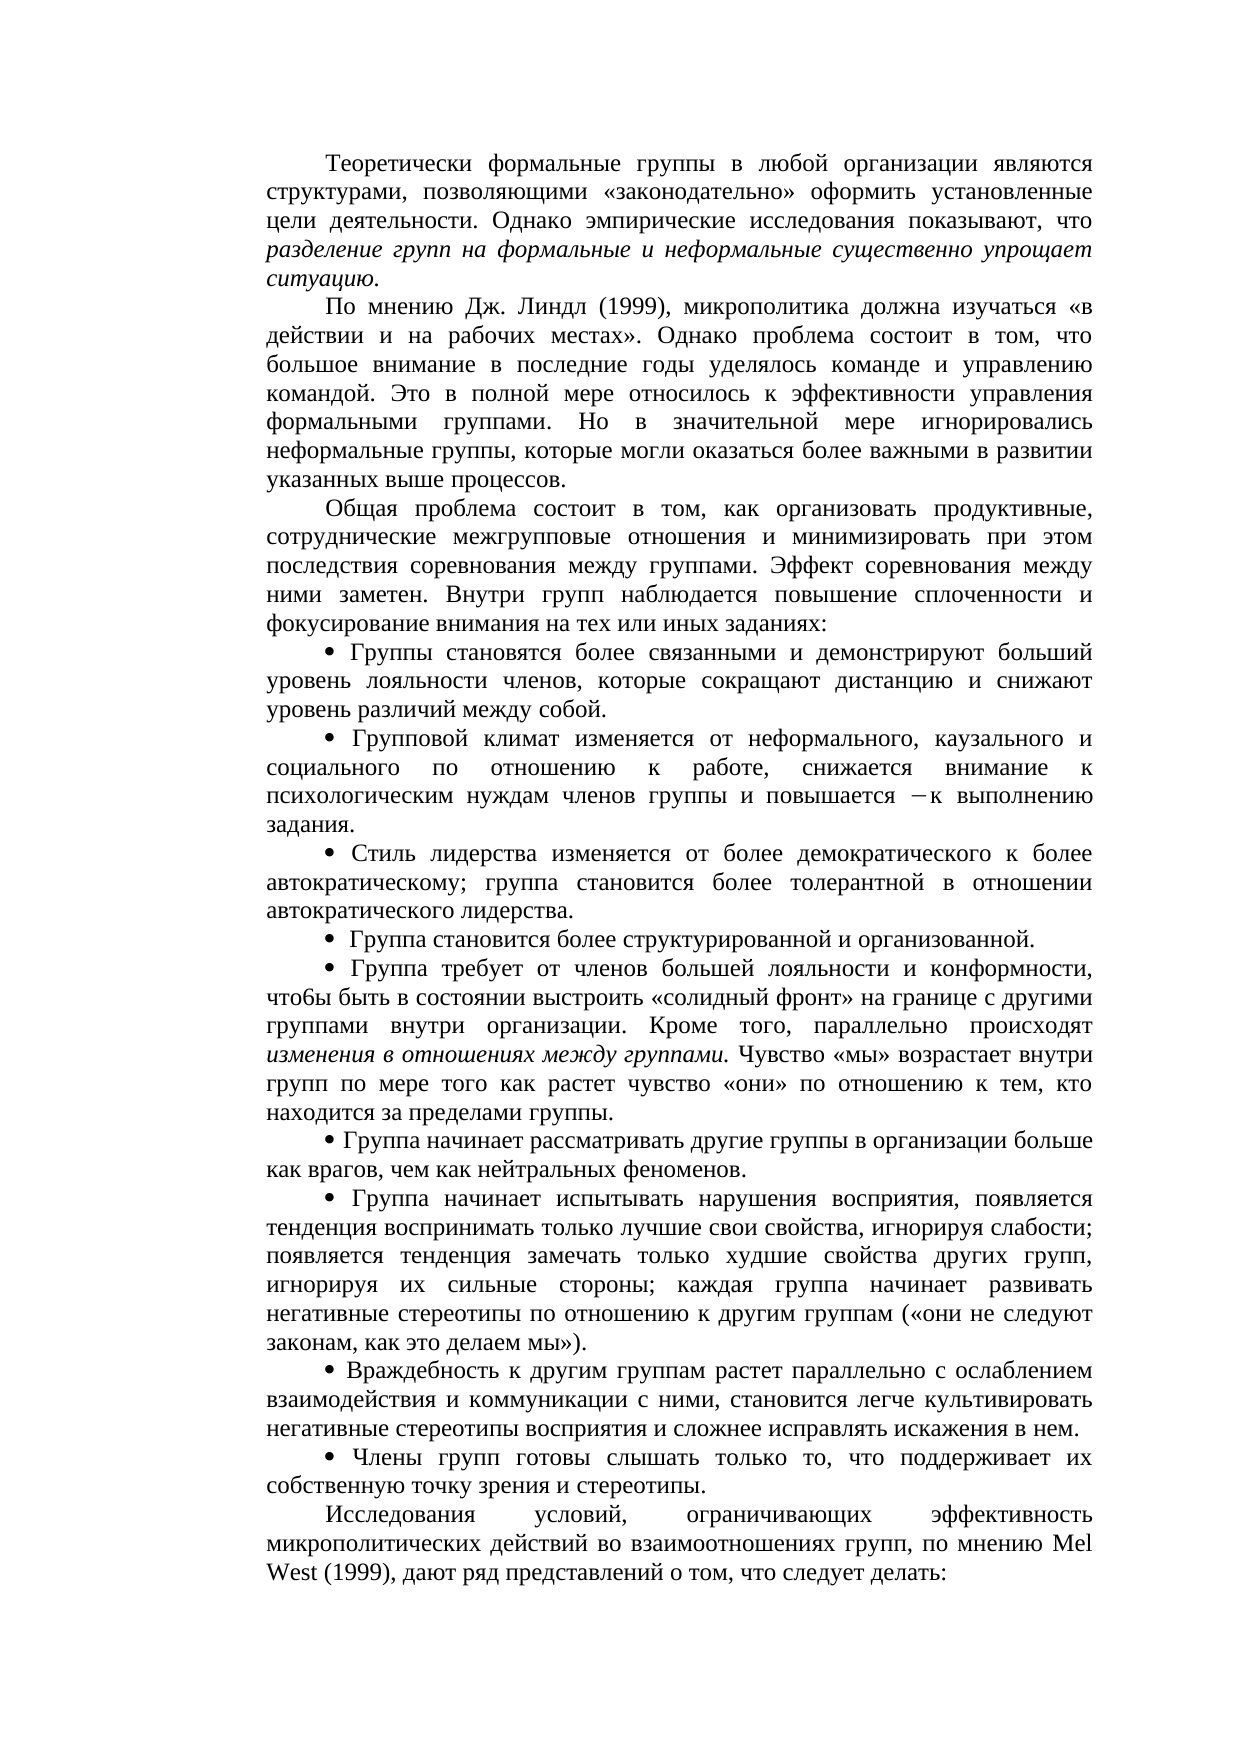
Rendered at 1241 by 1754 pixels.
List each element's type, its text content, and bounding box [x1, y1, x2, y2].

list Враждебность к другим группам растет параллельно с ослаблением взаимодействия и коммуникации с ними, становится легче культивировать негативные стереотипы восприятия и сложнее исправлять искажения в нем. [266, 1355, 1093, 1442]
list Группа требует от членов большей лояльности и конформности, что6ы быть в состоянии выстроить «солидный фронт» на границе с другими группами внутри организации. Кроме того, параллельно происходят изменения в отношениях между группами. Чувство «мы» возрастает внутри групп по мере того как растет чувство «они» по отношению к тем, кто находится за пределами группы. [266, 953, 1093, 1125]
text Теоретически формальные группы в любой организации являются структурами, позволяющими «законодательно» оформить установленные цели деятельности. Однако эмпирические исследования показывают, что разделение групп на формальные и неформальные существенно упрощает ситуацию. [266, 148, 1093, 291]
list Группа начинает рассматривать другие группы в организации больше как врагов, чем как нейтральных феноменов. [266, 1125, 1093, 1183]
list Группа становится более структурированной и организованной. [325, 924, 1240, 953]
list Групповой климат изменяется от неформального, каузального и социального по отношению к работе, снижается внимание к психологическим нуждам членов группы и повышается к выполнению задания. [266, 723, 1093, 838]
text Общая проблема состоит в том, как организовать продуктивные, сотруднические межгрупповые отношения и минимизировать при этом последствия соревнования между группами. Эффект соревнования между ними заметен. Внутри групп наблюдается повышение сплоченности и фокусирование внимания на тех или иных заданиях: [266, 493, 1093, 636]
list Группы становятся более связанными и демонстрируют больший уровень лояльности членов, которые сокращают дистанцию и снижают уровень различий между собой. [266, 637, 1093, 723]
list Стиль лидерства изменяется от более демократического к более автократическому; группа становится более толерантной в отношении автократического лидерства. [266, 838, 1093, 924]
text Исследования условий, ограничивающих эффективность микрополитических действий во взаимоотношениях групп, по мнению Mel West (1999), дают ряд представлений о том, что следует делать: [266, 1499, 1093, 1585]
list Члены групп готовы слышать только то, что поддерживает их собственную точку зрения и стереотипы. [266, 1442, 1093, 1499]
text По мнению Дж. Линдл (1999), микрополитика должна изучаться «в действии и на рабочих местах». Однако проблема состоит в том, что большое внимание в последние годы уделялось команде и управлению командой. Это в полной мере относилось к эффективности управления формальными группами. Но в значительной мере игнорировались неформальные группы, которые могли оказаться более важными в развитии указанных выше процессов. [266, 291, 1093, 493]
list Группа начинает испытывать нарушения восприятия, появляется тенденция воспринимать только лучшие свои свойства, игнорируя слабости; появляется тенденция замечать только худшие свойства других групп, игнорируя их сильные стороны; каждая группа начинает развивать негативные стереотипы по отношению к другим группам («они не следуют законам, как это делаем мы»). [266, 1183, 1093, 1355]
